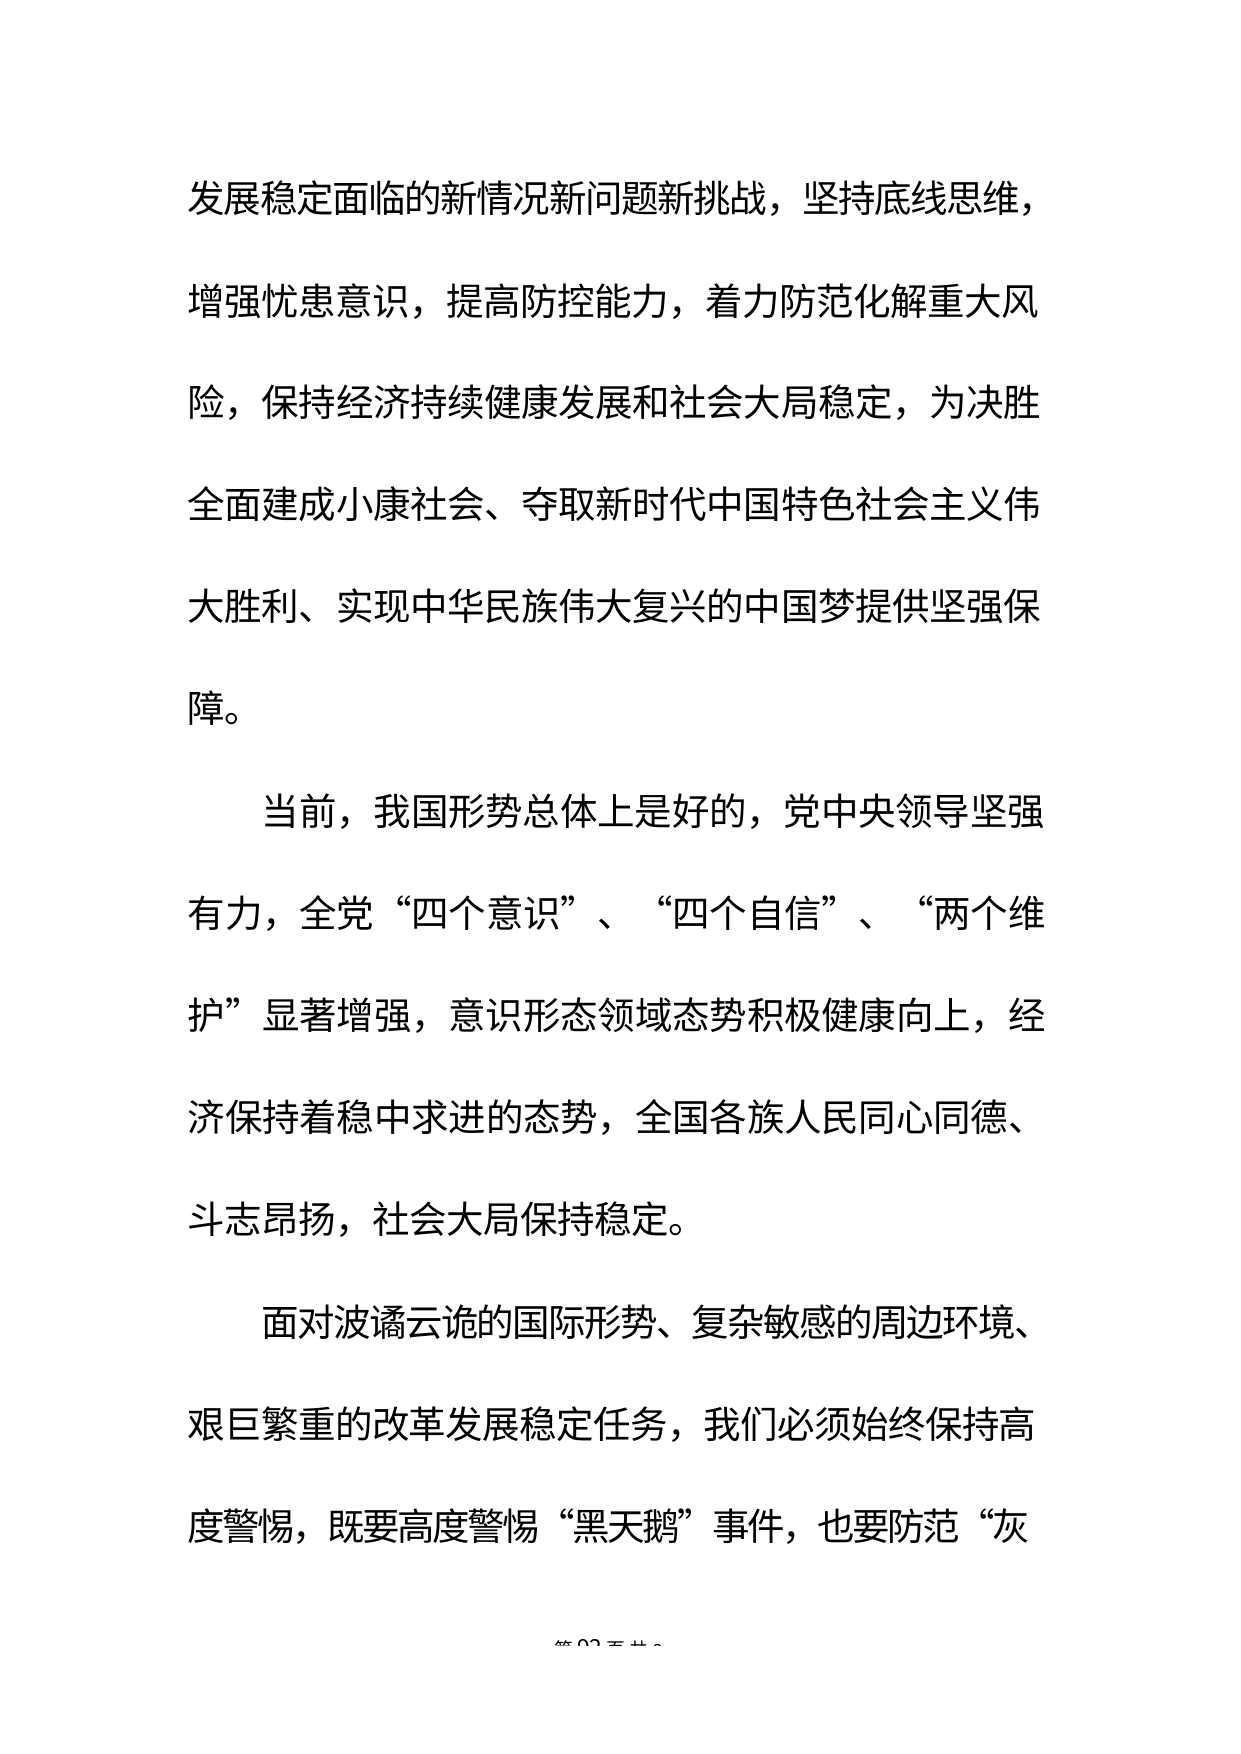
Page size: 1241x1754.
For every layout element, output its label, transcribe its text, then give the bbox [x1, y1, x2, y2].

text 发展稳定面临的新情况新问题新挑战，坚持底线思维， 增强忧患意识，提高防控能力，着力防范化解重大风险，保持经济持续健康发展和社会大局稳定，为决胜全面建成小康社会、夺取新时代中国特色社会主义伟大胜利、实现中华民族伟大复兴的中国梦提供坚强保障。 [187, 169, 1065, 733]
text 当前，我国形势总体上是好的，党中央领导坚强有力，全党“四个意识”、“四个自信”、“两个维护”显著增强，意识形态领域态势积极健康向上，经济保持着稳中求进的态势，全国各族人民同心同德、斗志昂扬，社会大局保持稳定。 [187, 782, 1046, 1244]
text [187, 1293, 1065, 1551]
